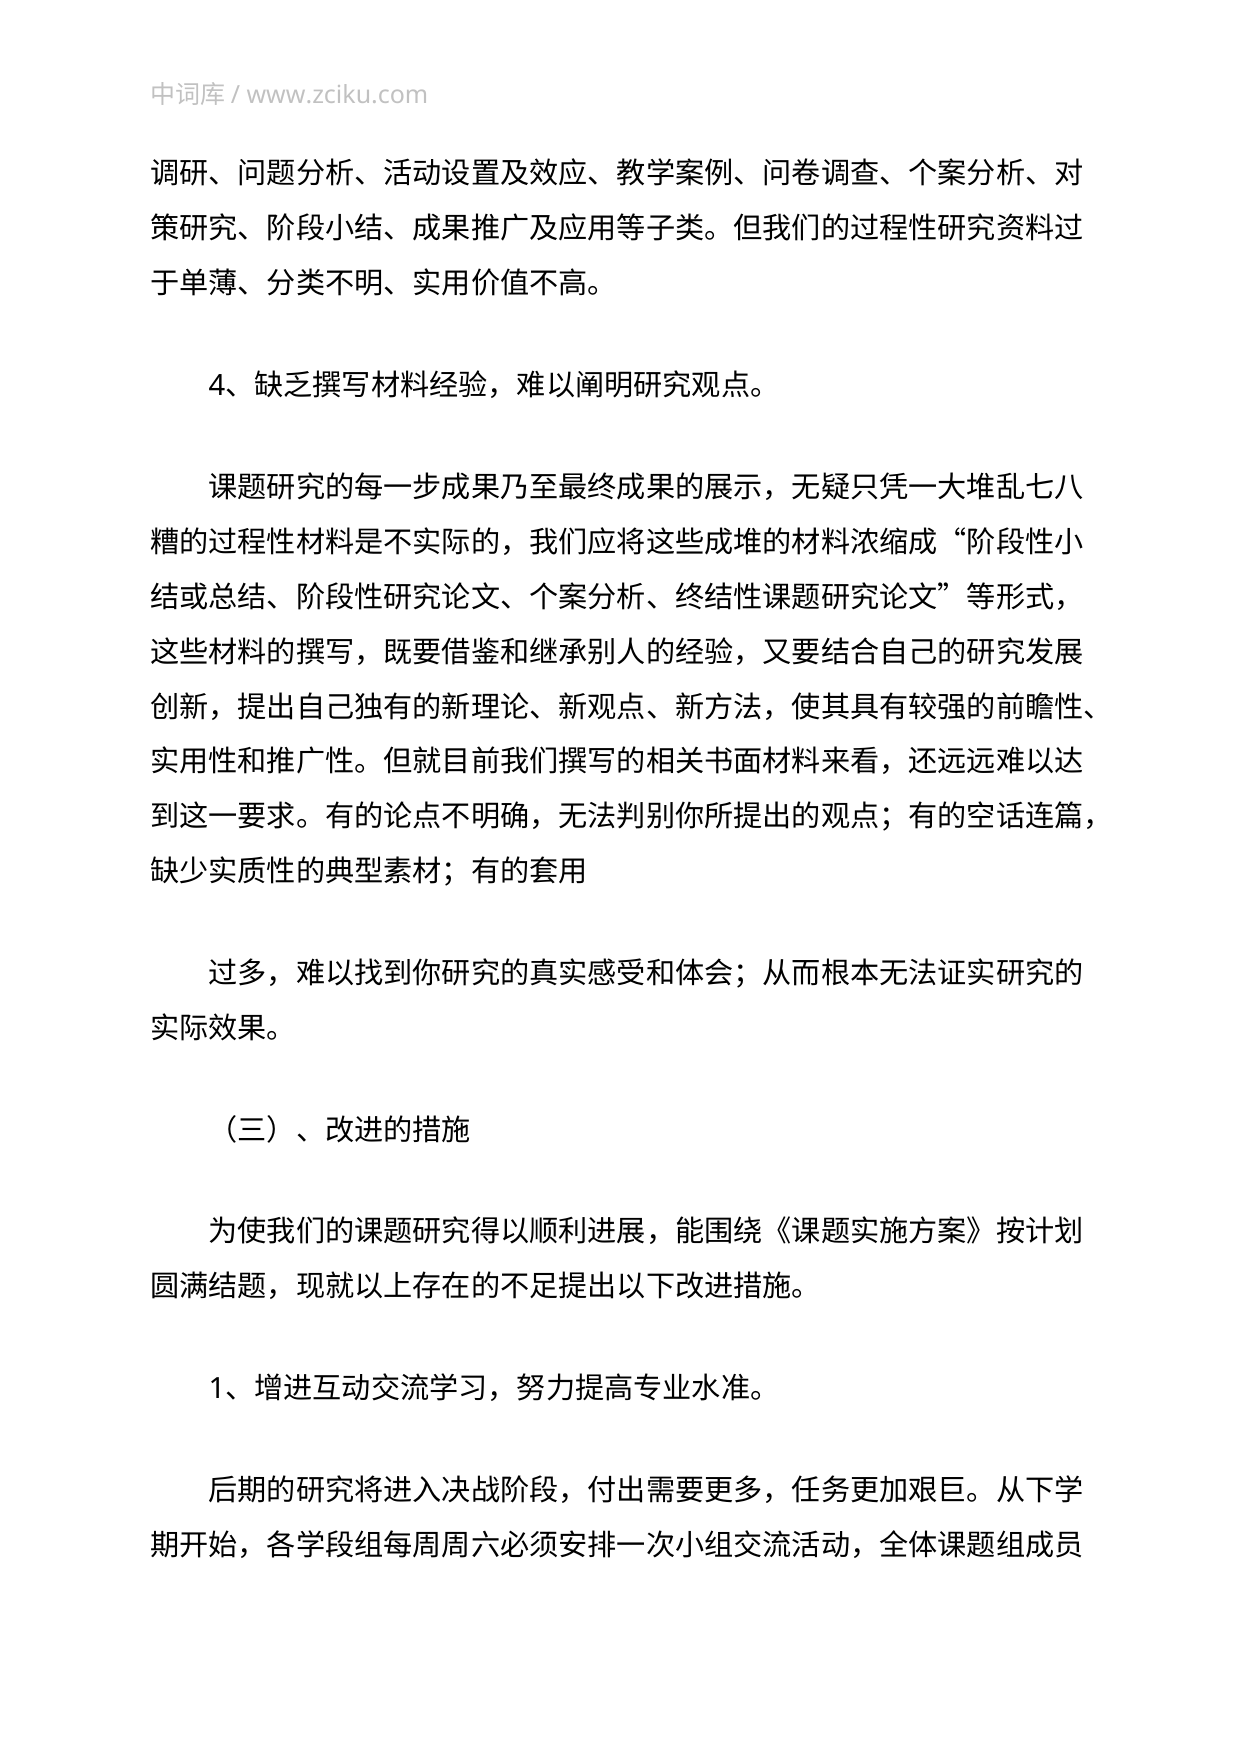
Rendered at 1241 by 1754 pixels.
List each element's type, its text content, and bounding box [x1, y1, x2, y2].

text 4、缺乏撰写材料经验，难以阐明研究观点。 [150, 362, 1090, 404]
text 课题研究的每一步成果乃至最终成果的展示，无疑只凭一大堆乱七八糟的过程性材料是不实际的，我们应将这些成堆的材料浓缩成“阶段性小结或总结、阶段性研究论文、个案分析、终结性课题研究论文”等形式，这些材料的撰写，既要借鉴和继承别人的经验，又要结合自己的研究发展创新，提出自己独有的新理论、新观点、新方法，使其具有较强的前瞻性、实用性和推广性。但就目前我们撰写的相关书面材料来看，还远远难以达到这一要求。有的论点不明确，无法判别你所提出的观点；有的空话连篇，缺少实质性的典型素材；有的套用 [150, 463, 1090, 890]
text 过多，难以找到你研究的真实感受和体会；从而根本无法证实研究的实际效果。 [150, 949, 1090, 1047]
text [150, 150, 1090, 302]
text （三）、改进的措施 [150, 1106, 1090, 1148]
text 1、增进互动交流学习，努力提高专业水准。 [150, 1365, 1090, 1407]
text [150, 1467, 1090, 1564]
text 为使我们的课题研究得以顺利进展，能围绕《课题实施方案》按计划圆满结题，现就以上存在的不足提出以下改进措施。 [150, 1208, 1090, 1305]
